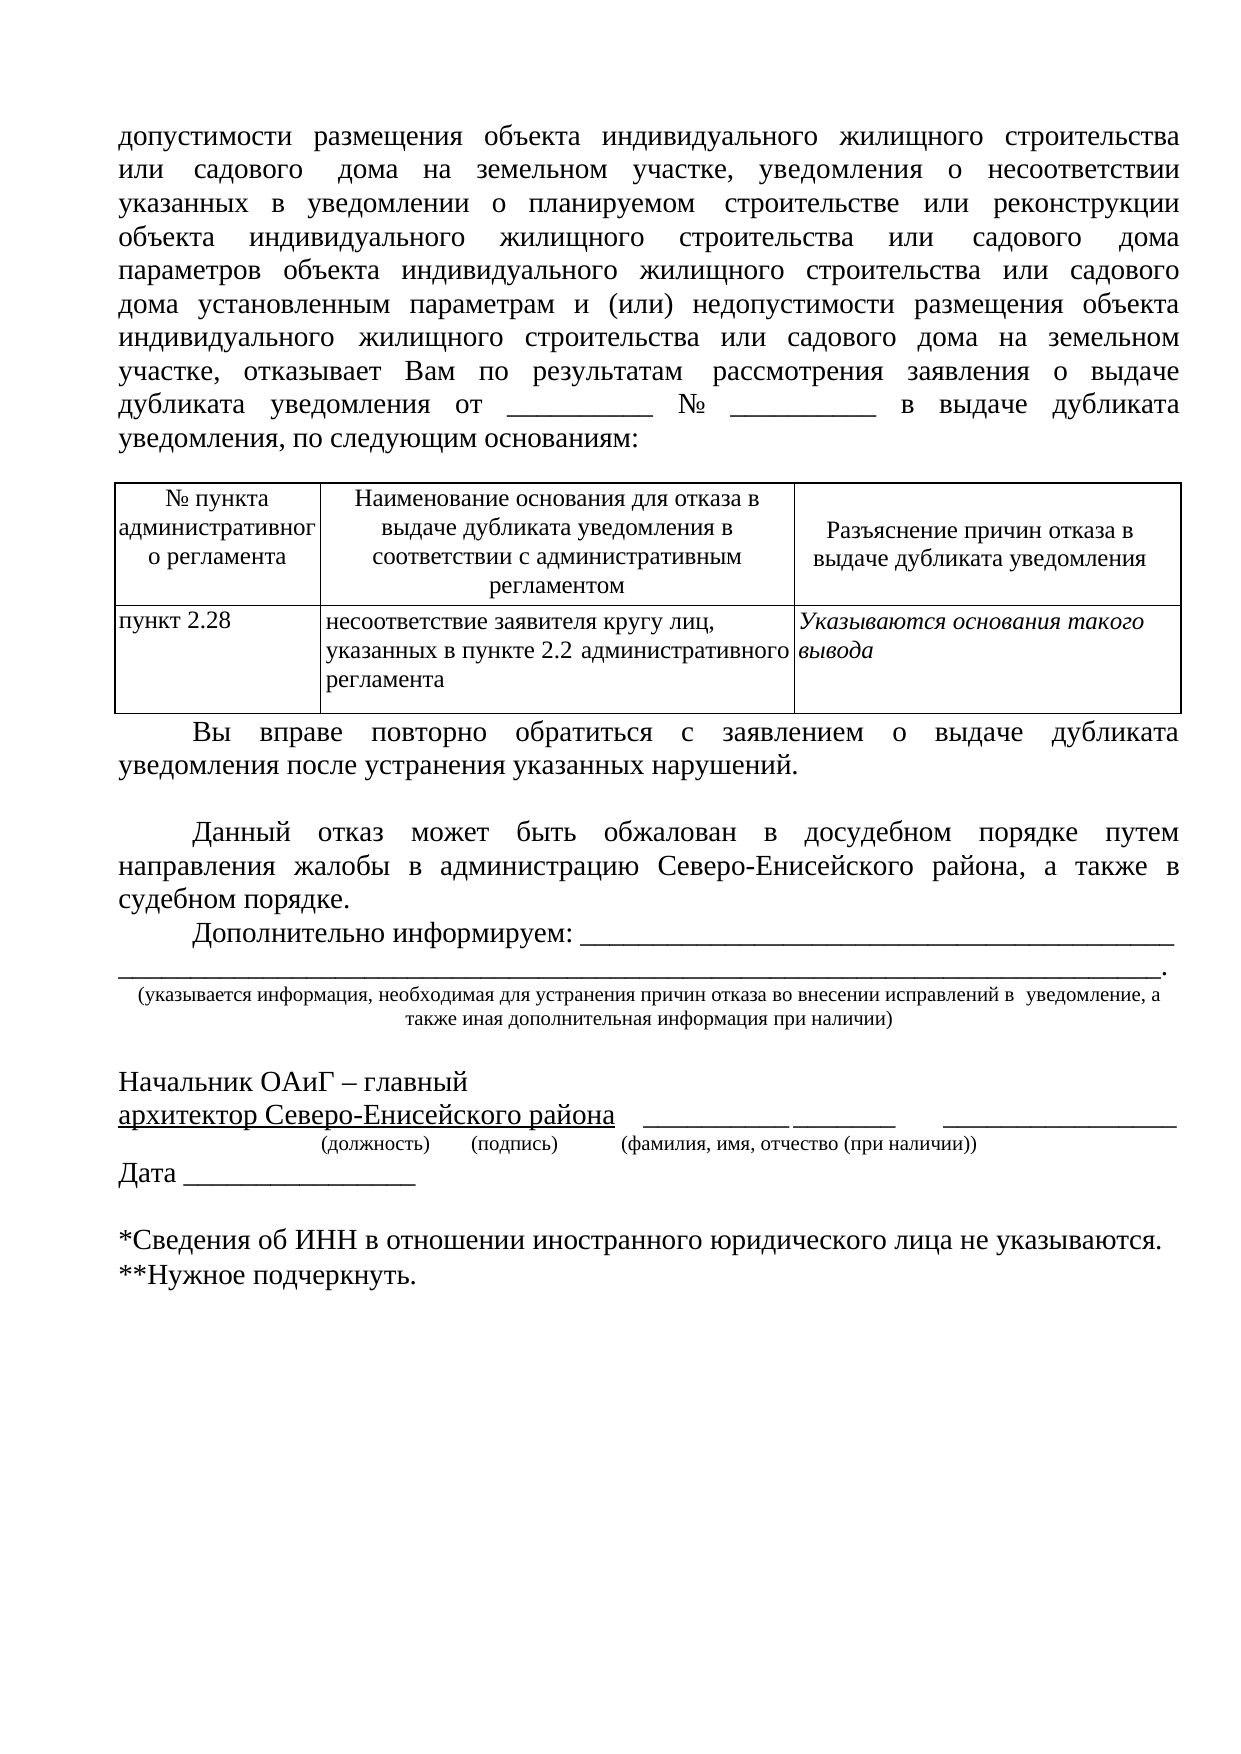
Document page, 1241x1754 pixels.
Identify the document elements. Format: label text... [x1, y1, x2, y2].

text Начальник ОАиГ – главный [118, 1064, 1180, 1097]
text *Сведения об ИНН в отношении иностранного юридического лица не указываются. [118, 1222, 1180, 1256]
table_header № пункта административного регламента [116, 484, 320, 605]
table_cell пункт 2.28 [116, 606, 320, 712]
text архитектор Северо-Енисейского района __________ _______ ________________ [118, 1097, 1180, 1131]
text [118, 118, 1180, 453]
text Данный отказ может быть обжалован в досудебном порядке путем направления жалобы в администрацию Северо-Енисейского района, а также в судебном порядке. [118, 814, 1180, 915]
table_header Разъяснение причин отказа в выдаче дубликата уведомления [795, 484, 1180, 605]
text (указывается информация, необходимая для устранения причин отказа во внесении исправлений в уведомление, а также иная дополнительная информация при наличии) [118, 982, 1180, 1030]
text ________________________________________________________________________. [118, 948, 1180, 982]
table_cell Указываются основания такого вывода [795, 606, 1180, 712]
text Дополнительно информируем: _________________________________________ [118, 915, 1180, 948]
text Дата ________________ [118, 1155, 1180, 1188]
text **Нужное подчеркнуть. [118, 1257, 1180, 1290]
text (должность) (подпись) (фамилия, имя, отчество (при наличии)) [118, 1131, 1180, 1155]
table_cell несоответствие заявителя кругу лиц, указанных в пункте 2.2 административного регламента [321, 606, 794, 712]
text Вы вправе повторно обратиться с заявлением о выдаче дубликата уведомления после устранения указанных нарушений. [118, 714, 1180, 781]
table_header Наименование основания для отказа в выдаче дубликата уведомления в соответствии с административным регламентом [321, 484, 794, 605]
